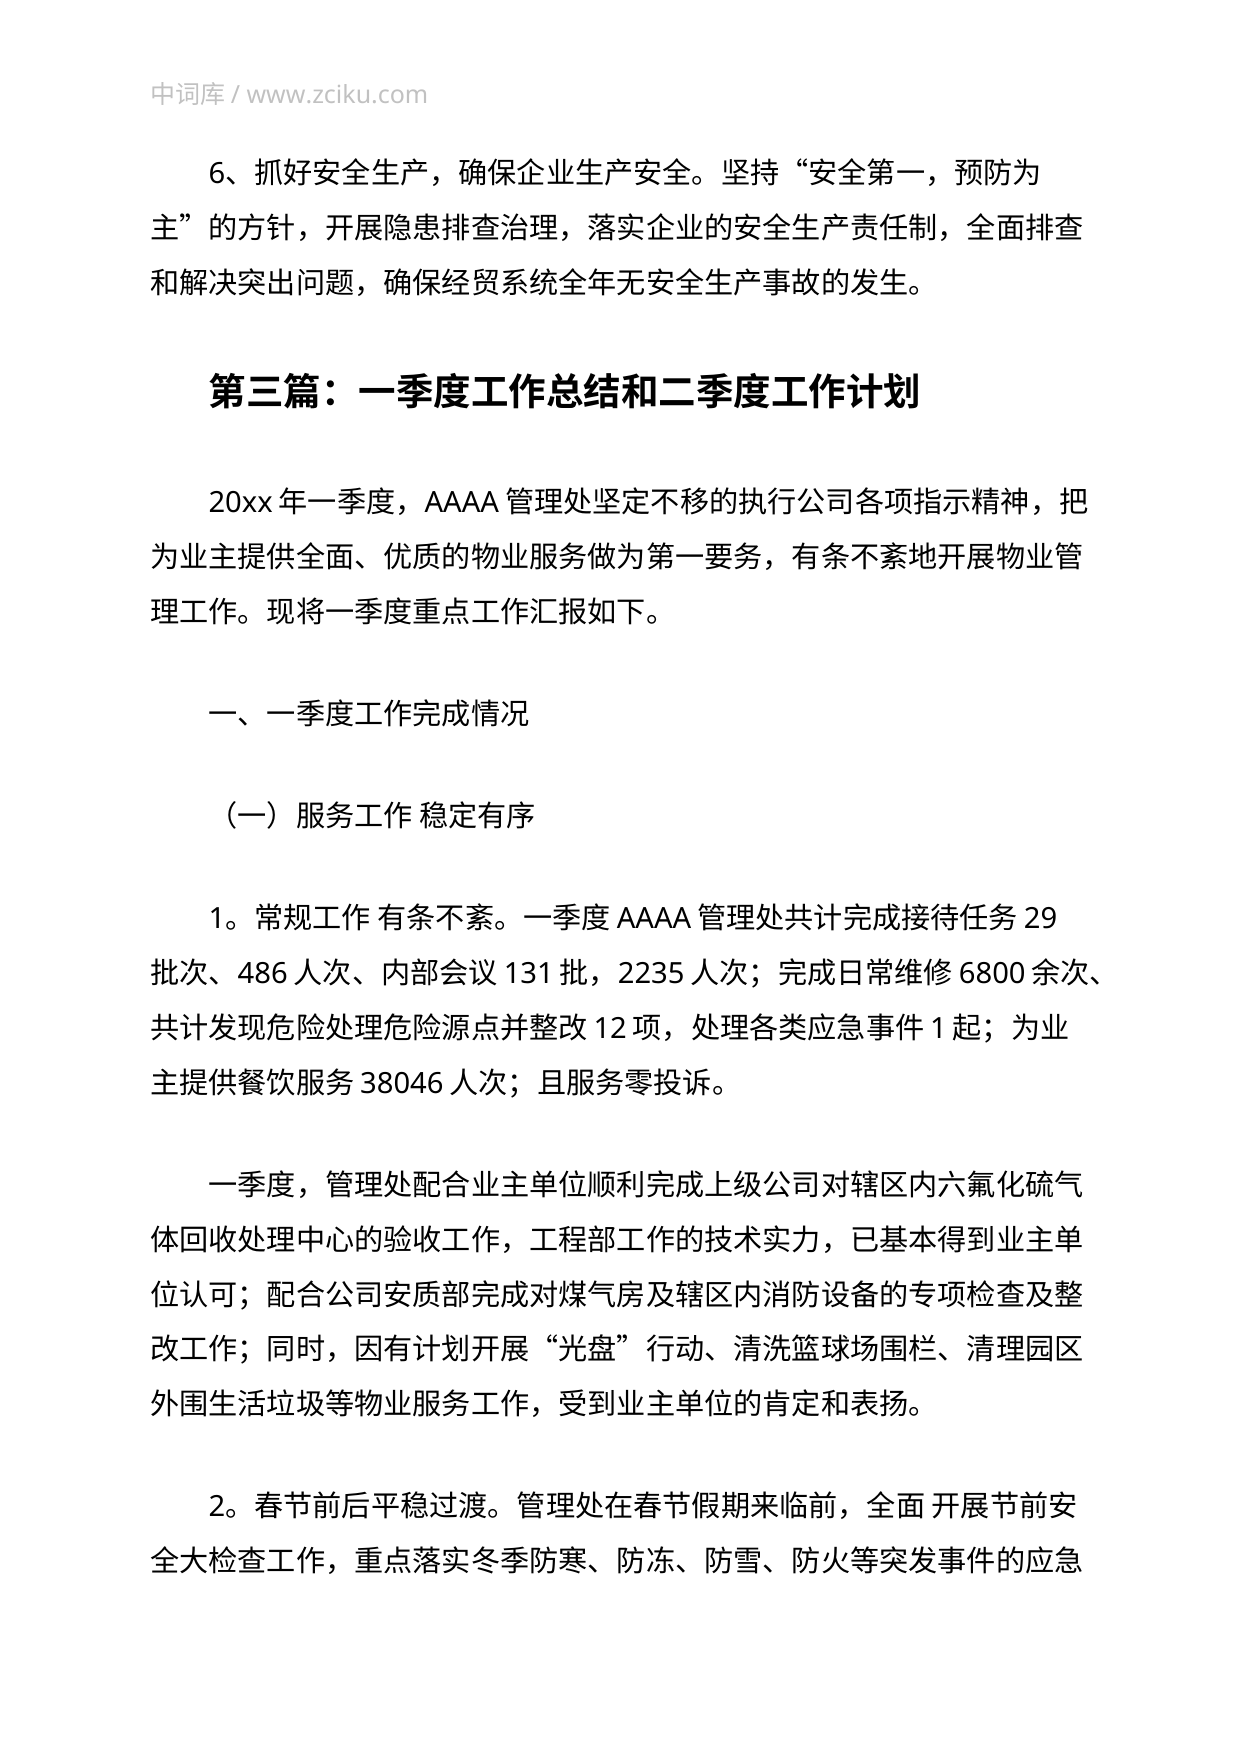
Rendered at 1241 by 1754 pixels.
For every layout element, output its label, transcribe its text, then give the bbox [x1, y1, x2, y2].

text （一）服务工作 稳定有序 [150, 792, 1090, 835]
text 1。常规工作 有条不紊。一季度AAAA管理处共计完成接待任务29批次、486人次、内部会议131批，2235人次；完成日常维修6800余次、共计发现危险处理危险源点并整改12项，处理各类应急事件1起；为业主提供餐饮服务38046人次；且服务零投诉。 [150, 894, 1090, 1102]
text 一、一季度工作完成情况 [150, 691, 1090, 733]
text 第三篇：一季度工作总结和二季度工作计划 [150, 362, 1090, 416]
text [150, 1483, 1090, 1580]
text 一季度，管理处配合业主单位顺利完成上级公司对辖区内六氟化硫气体回收处理中心的验收工作，工程部工作的技术实力，已基本得到业主单位认可；配合公司安质部完成对煤气房及辖区内消防设备的专项检查及整改工作；同时，因有计划开展“光盘”行动、清洗篮球场围栏、清理园区外围生活垃圾等物业服务工作，受到业主单位的肯定和表扬。 [150, 1161, 1090, 1423]
text 6、抓好安全生产，确保企业生产安全。坚持“安全第一，预防为主”的方针，开展隐患排查治理，落实企业的安全生产责任制，全面排查和解决突出问题，确保经贸系统全年无安全生产事故的发生。 [150, 150, 1090, 302]
text 20xx年一季度，AAAA管理处坚定不移的执行公司各项指示精神，把为业主提供全面、优质的物业服务做为第一要务，有条不紊地开展物业管理工作。现将一季度重点工作汇报如下。 [150, 479, 1090, 631]
